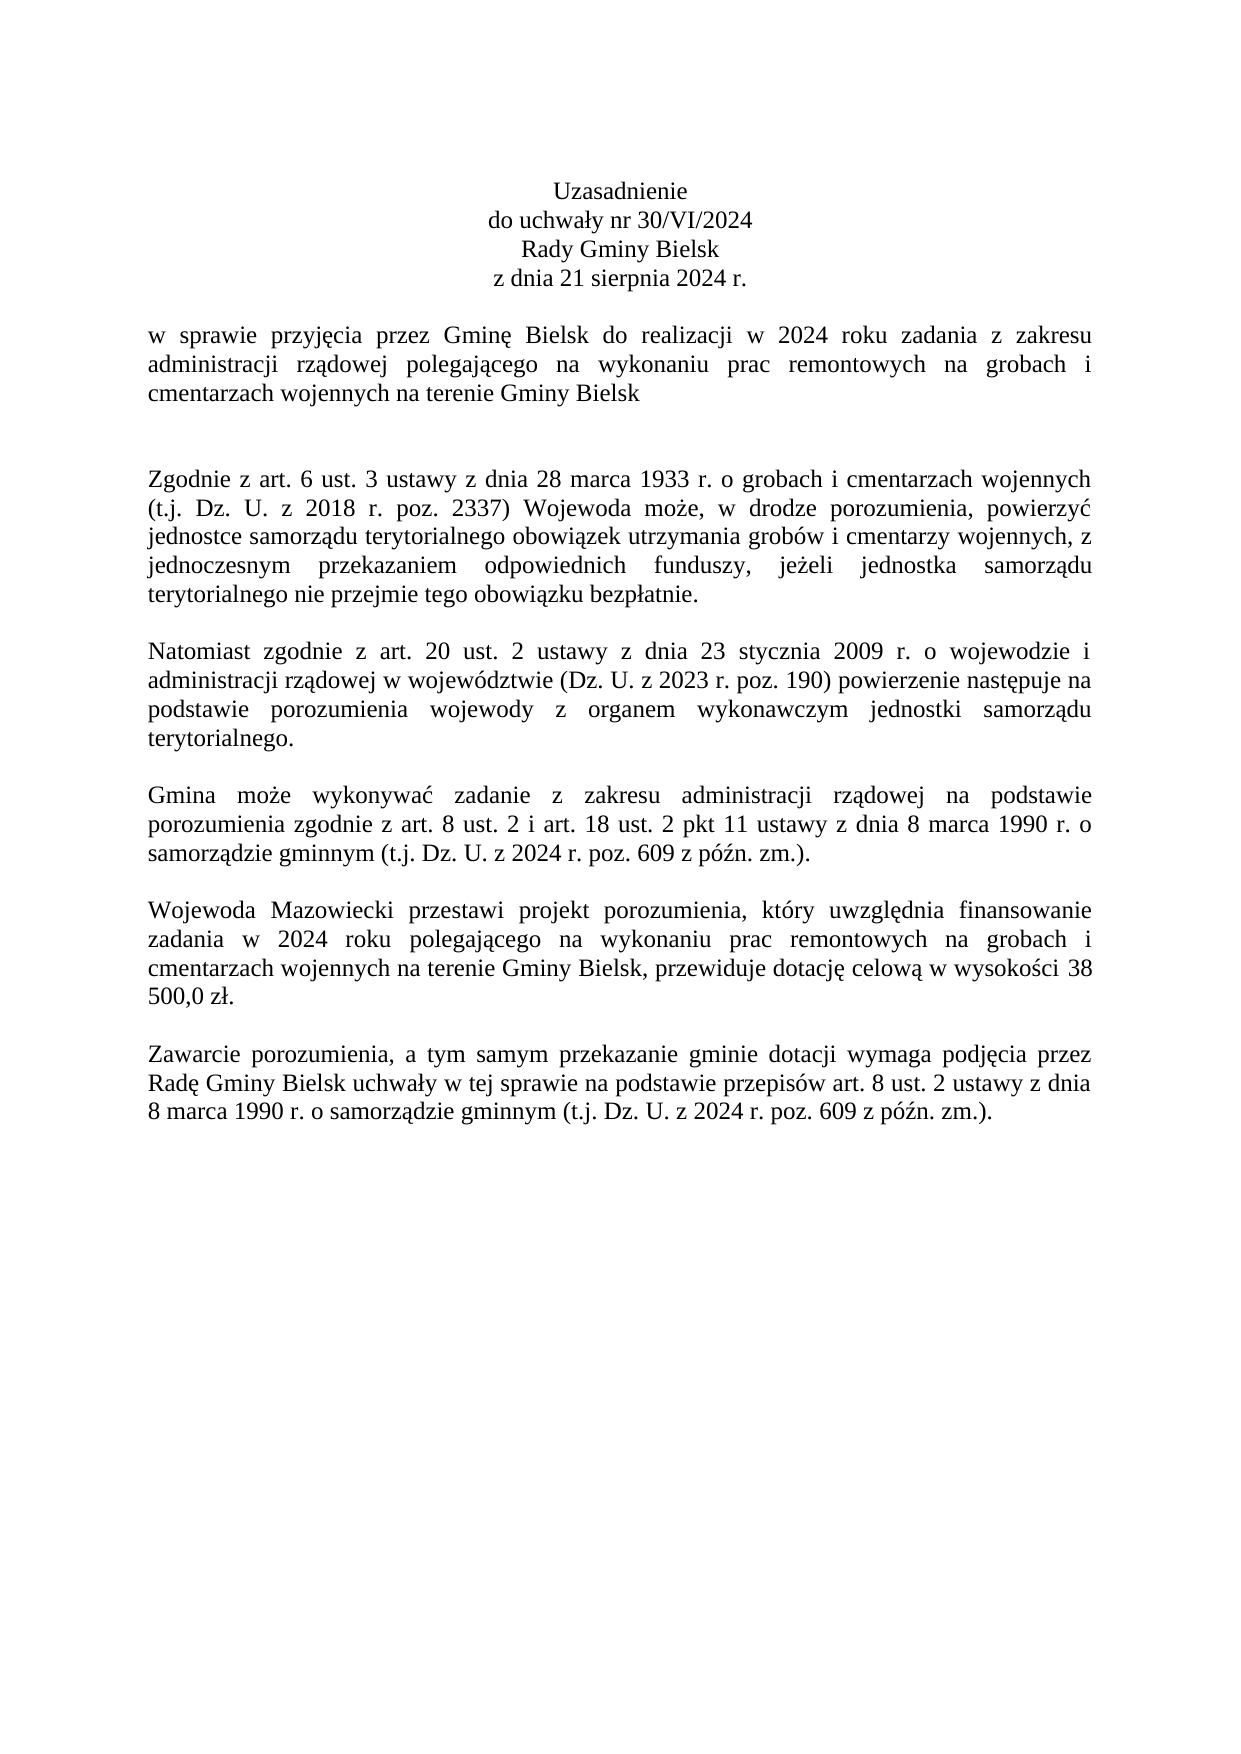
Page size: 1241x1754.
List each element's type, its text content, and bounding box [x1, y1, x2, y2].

text Zgodnie z art. 6 ust. 3 ustawy z dnia 28 marca 1933 r. o grobach i cmentarzach wojennych (t.j. Dz. U. z 2018 r. poz. 2337) Wojewoda może, w drodze porozumienia, powierzyć jednostce samorządu terytorialnego obowiązek utrzymania grobów i cmentarzy wojennych, z jednoczesnym przekazaniem odpowiednich funduszy, jeżeli jednostka samorządu terytorialnego nie przejmie tego obowiązku bezpłatnie. [148, 464, 1093, 608]
text Uzasadnienie [148, 176, 1093, 205]
text Natomiast zgodnie z art. 20 ust. 2 ustawy z dnia 23 stycznia 2009 r. o wojewodzie i administracji rządowej w województwie (Dz. U. z 2023 r. poz. 190) powierzenie następuje na podstawie porozumienia wojewody z organem wykonawczym jednostki samorządu terytorialnego. [148, 636, 1093, 751]
text Zawarcie porozumienia, a tym samym przekazanie gminie dotacji wymaga podjęcia przez Radę Gminy Bielsk uchwały w tej sprawie na podstawie przepisów art. 8 ust. 2 ustawy z dnia 8 marca 1990 r. o samorządzie gminnym (t.j. Dz. U. z 2024 r. poz. 609 z późn. zm.). [148, 1039, 1093, 1125]
text Wojewoda Mazowiecki przestawi projekt porozumienia, który uwzględnia finansowanie zadania w 2024 roku polegającego na wykonaniu prac remontowych na grobach i cmentarzach wojennych na terenie Gminy Bielsk, przewiduje dotację celową w wysokości 38 500,0 zł. [148, 866, 1093, 1010]
text Gmina może wykonywać zadanie z zakresu administracji rządowej na podstawie porozumienia zgodnie z art. 8 ust. 2 i art. 18 ust. 2 pkt 11 ustawy z dnia 8 marca 1990 r. o samorządzie gminnym (t.j. Dz. U. z 2024 r. poz. 609 z późn. zm.). [148, 780, 1093, 866]
text do uchwały nr 30/VI/2024 Rady Gminy Bielsk z dnia 21 sierpnia 2024 r. [148, 205, 1093, 291]
text w sprawie przyjęcia przez Gminę Bielsk do realizacji w 2024 roku zadania z zakresu administracji rządowej polegającego na wykonaniu prac remontowych na grobach i cmentarzach wojennych na terenie Gminy Bielsk [148, 320, 1093, 406]
